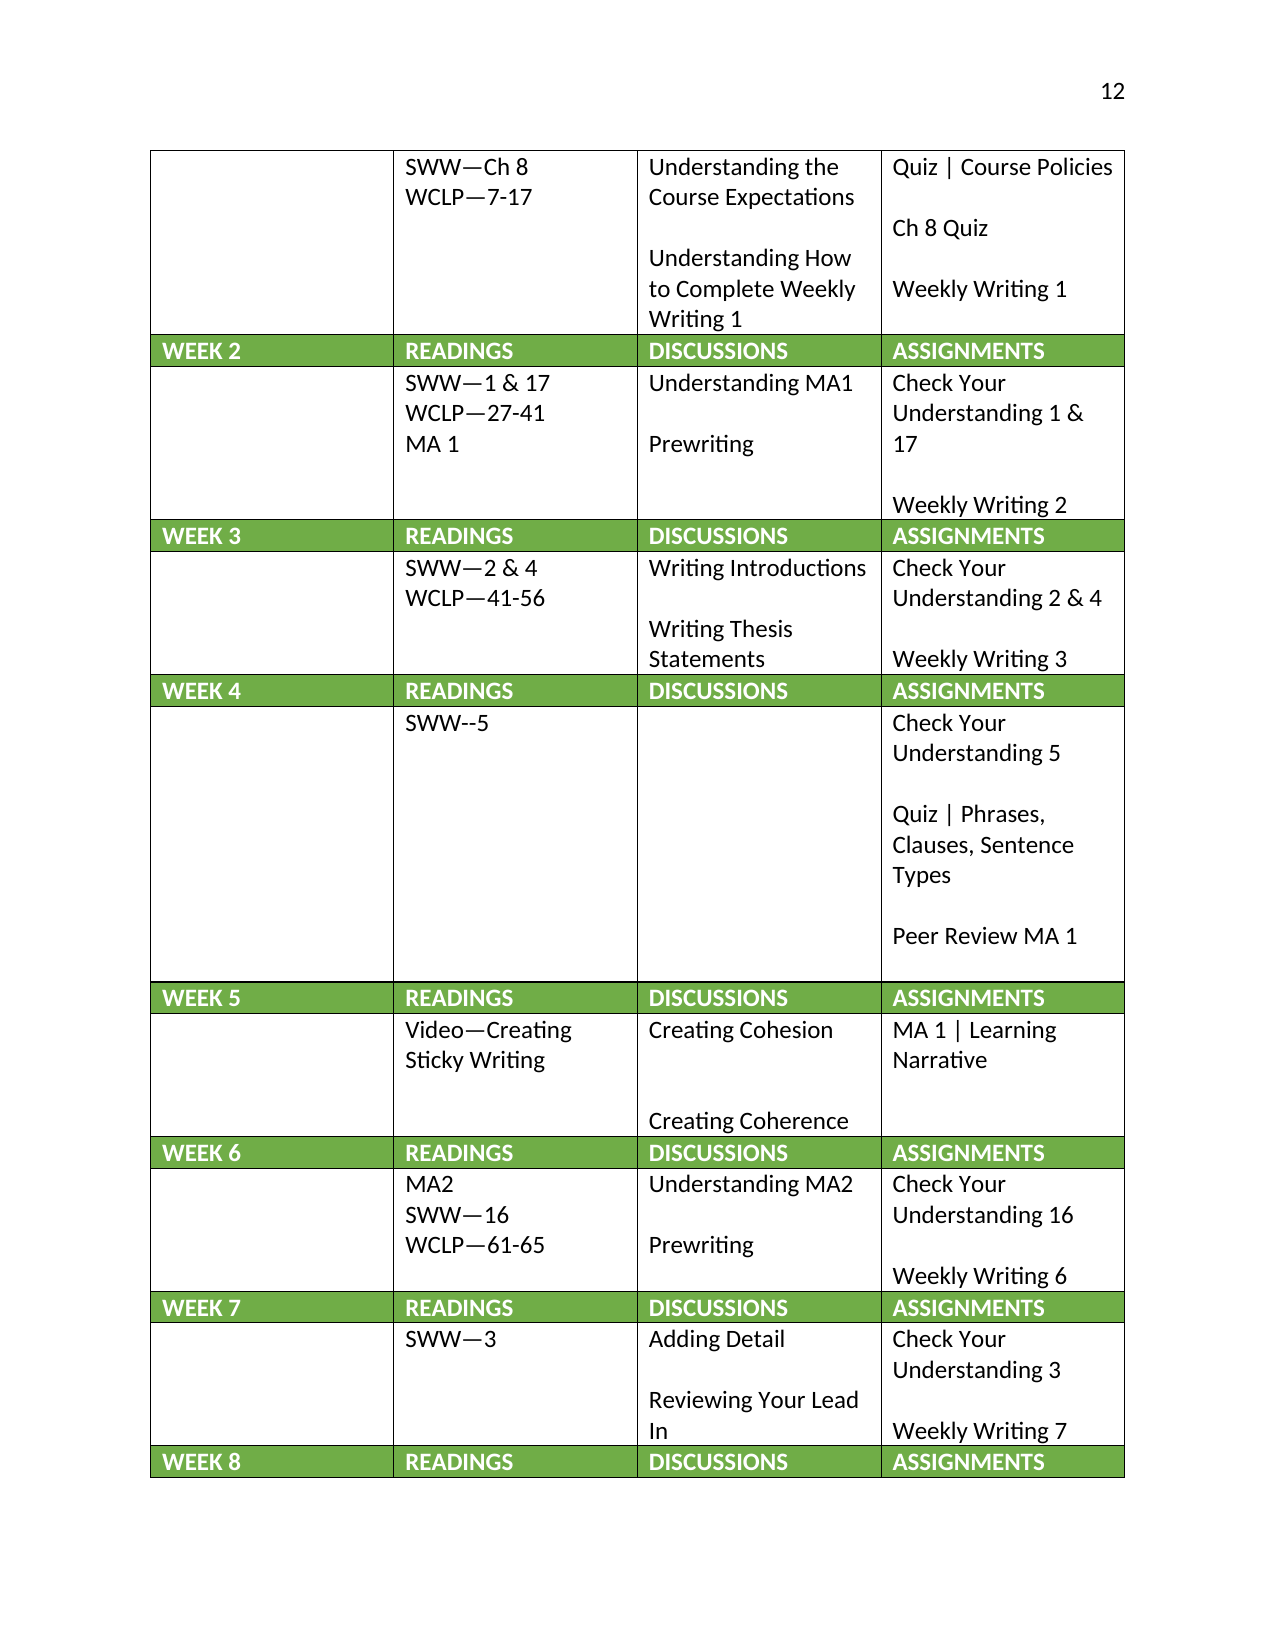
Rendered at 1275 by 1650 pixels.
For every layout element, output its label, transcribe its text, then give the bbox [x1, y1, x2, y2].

table_cell [151, 367, 393, 519]
table_cell READINGS [394, 1292, 637, 1322]
table_cell Creating Cohesion Creating Coherence [638, 1014, 881, 1136]
table_cell [151, 552, 393, 674]
table_cell READINGS [394, 675, 637, 706]
table_cell ASSIGNMENTS [882, 1292, 1124, 1322]
table_cell WEEK 8 [151, 1446, 393, 1477]
table_cell SWW—3 [394, 1323, 637, 1445]
table_cell ASSIGNMENTS [882, 1446, 1124, 1477]
table_cell [638, 707, 881, 981]
table_cell SWW--5 [394, 707, 637, 981]
table_cell ASSIGNMENTS [882, 335, 1124, 366]
table_cell SWW—Ch 8 WCLP—7-17 [394, 151, 637, 334]
table_cell [151, 151, 393, 334]
table_cell ASSIGNMENTS [882, 1137, 1124, 1168]
table_cell WEEK 2 [151, 335, 393, 366]
table_cell Video—Creating Sticky Writing [394, 1014, 637, 1136]
table_cell DISCUSSIONS [638, 1292, 881, 1322]
table_cell READINGS [394, 335, 637, 366]
table_cell Understanding the Course Expectations Understanding How to Complete Weekly Writing 1 [638, 151, 881, 334]
table_cell READINGS [394, 1446, 637, 1477]
table_cell Quiz | Course Policies Ch 8 Quiz Weekly Writing 1 [882, 151, 1124, 334]
table_cell DISCUSSIONS [638, 983, 881, 1013]
table_cell DISCUSSIONS [638, 520, 881, 551]
table_cell READINGS [394, 520, 637, 551]
table_cell MA2 SWW—16 WCLP—61-65 [394, 1169, 637, 1291]
table_cell Writing Introductions Writing Thesis Statements [638, 552, 881, 674]
table_cell WEEK 6 [151, 1137, 393, 1168]
table_cell WEEK 5 [151, 983, 393, 1013]
table_cell DISCUSSIONS [638, 1137, 881, 1168]
table_cell READINGS [394, 1137, 637, 1168]
table_cell SWW—2 & 4 WCLP—41-56 [394, 552, 637, 674]
table_cell [151, 1323, 393, 1445]
table_cell WEEK 7 [151, 1292, 393, 1322]
table_cell [151, 1169, 393, 1291]
table_cell [151, 1014, 393, 1136]
table_cell Check Your Understanding 5 Quiz | Phrases, Clauses, Sentence Types Peer Review MA 1 [882, 707, 1124, 981]
table_cell DISCUSSIONS [638, 335, 881, 366]
table_cell MA 1 | Learning Narrative [882, 1014, 1124, 1136]
table_cell WEEK 3 [151, 520, 393, 551]
table_cell ASSIGNMENTS [882, 520, 1124, 551]
table_cell SWW—1 & 17 WCLP—27-41 MA 1 [394, 367, 637, 519]
table_cell ASSIGNMENTS [882, 983, 1124, 1013]
table_cell Check Your Understanding 1 & 17 Weekly Writing 2 [882, 367, 1124, 519]
table_cell Check Your Understanding 16 Weekly Writing 6 [882, 1169, 1124, 1291]
table_cell Understanding MA1 Prewriting [638, 367, 881, 519]
table_cell ASSIGNMENTS [882, 675, 1124, 706]
table_cell Adding Detail Reviewing Your Lead In [638, 1323, 881, 1445]
table_cell READINGS [394, 983, 637, 1013]
table_cell [151, 707, 393, 981]
table_cell Check Your Understanding 2 & 4 Weekly Writing 3 [882, 552, 1124, 674]
table_cell DISCUSSIONS [638, 1446, 881, 1477]
table_cell WEEK 4 [151, 675, 393, 706]
table_cell Check Your Understanding 3 Weekly Writing 7 [882, 1323, 1124, 1445]
table_cell DISCUSSIONS [638, 675, 881, 706]
table_cell Understanding MA2 Prewriting [638, 1169, 881, 1291]
